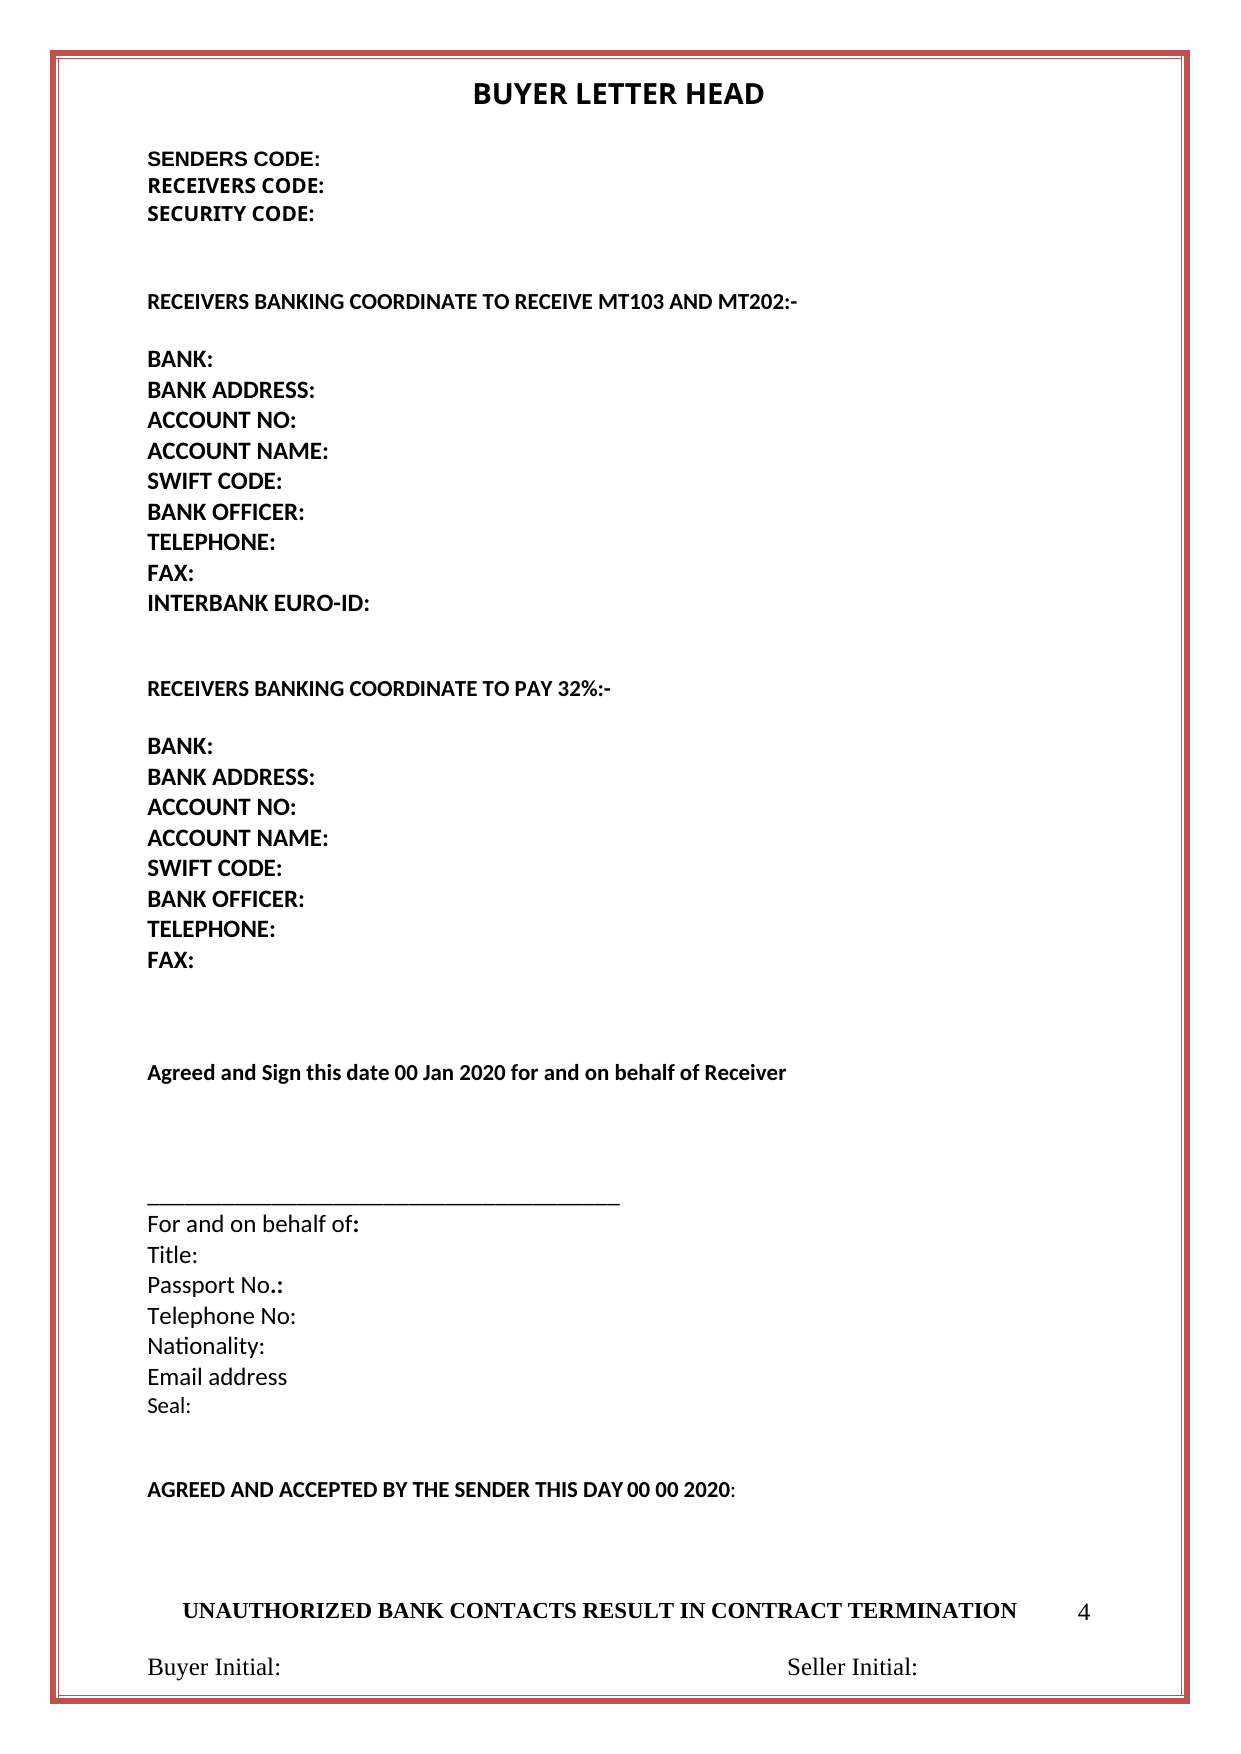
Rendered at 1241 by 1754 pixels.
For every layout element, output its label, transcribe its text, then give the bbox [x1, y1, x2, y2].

text RECEIVERS BANKING COORDINATE TO PAY 32%:- [147, 674, 1090, 702]
text Nationality: [147, 1331, 1090, 1361]
text Agreed and Sign this date 00 Jan 2020 for and on behalf of Receiver [147, 1058, 1090, 1086]
text BANK: [147, 343, 1090, 374]
text For and on behalf of: [147, 1208, 1090, 1239]
text SWIFT CODE: [147, 465, 1090, 496]
text ACCOUNT NAME: [147, 435, 1090, 465]
text BANK ADDRESS: [147, 374, 1090, 404]
text INTERBANK EURO-ID: [147, 587, 1090, 618]
text TELEPHONE: [147, 526, 1090, 557]
text Telephone No: [147, 1300, 1090, 1331]
text ACCOUNT NO: [147, 791, 1090, 822]
text ACCOUNT NAME: [147, 822, 1090, 852]
text TELEPHONE: [147, 913, 1090, 944]
text AGREED AND ACCEPTED BY THE SENDER THIS DAY 00 00 2020: [147, 1476, 1090, 1504]
text ACCOUNT NO: [147, 404, 1090, 435]
text BANK: [147, 730, 1090, 761]
text BANK ADDRESS: [147, 761, 1090, 791]
text BANK OFFICER: [147, 496, 1090, 526]
text Seal: [147, 1392, 1090, 1419]
text FAX: [147, 944, 1090, 974]
text ______________________________________ [147, 1178, 1090, 1208]
text RECEIVERS BANKING COORDINATE TO RECEIVE MT103 AND MT202:- [147, 287, 1090, 315]
text Email address [147, 1361, 1090, 1392]
text Title: [147, 1239, 1090, 1269]
text BANK OFFICER: [147, 883, 1090, 913]
text FAX: [147, 557, 1090, 587]
text SWIFT CODE: [147, 852, 1090, 883]
text Passport No.: [147, 1269, 1090, 1300]
